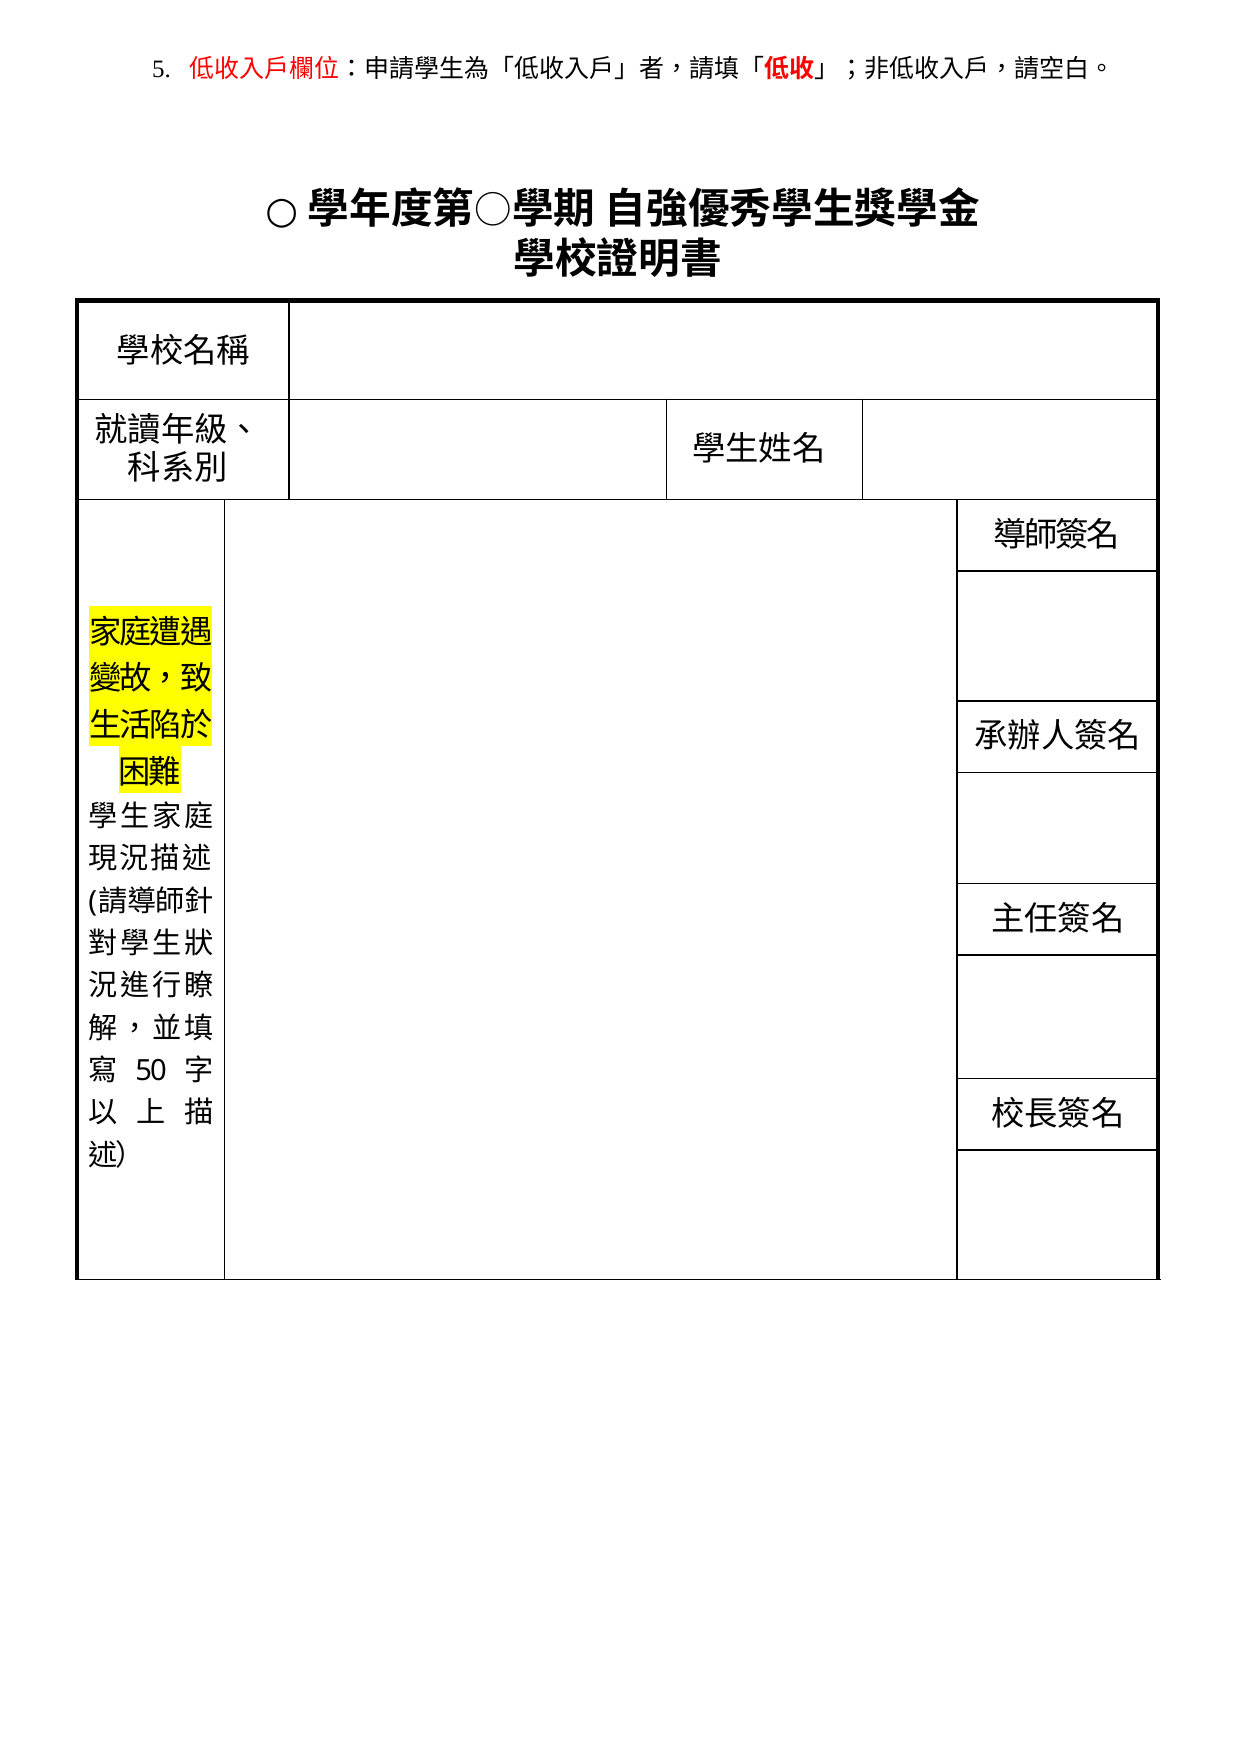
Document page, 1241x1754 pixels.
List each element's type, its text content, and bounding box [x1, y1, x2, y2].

table_cell 主任簽名 [958, 884, 1156, 954]
table_cell [225, 500, 956, 1279]
table_cell 導師簽名 [958, 500, 1156, 570]
table_cell 學生姓名 [667, 400, 862, 499]
table_cell [290, 400, 666, 499]
table_cell [290, 303, 1156, 398]
list 低收入戶欄位：申請學生為「低收入戶」者，請填「低收」；非低收入戶，請空白。 [152, 44, 1163, 86]
table_cell [958, 773, 1156, 882]
table_cell [863, 400, 1156, 499]
table_cell 就讀年級、 科系別 [79, 400, 288, 499]
table_cell [958, 956, 1156, 1077]
table_header ○ 學年度第○學期 自強優秀學生獎學金 學校證明書 [77, 169, 1158, 298]
table_cell 學校名稱 [79, 303, 288, 398]
table_cell 承辦人簽名 [958, 702, 1156, 772]
table_cell 家庭遭遇變故，致生活陷於困難 學生家庭現況描述(請導師針對學生狀況進行瞭解，並填寫50字以上描述） [79, 500, 224, 1279]
table_cell 校長簽名 [958, 1079, 1156, 1149]
table_cell [958, 1151, 1156, 1279]
table_cell [958, 572, 1156, 700]
